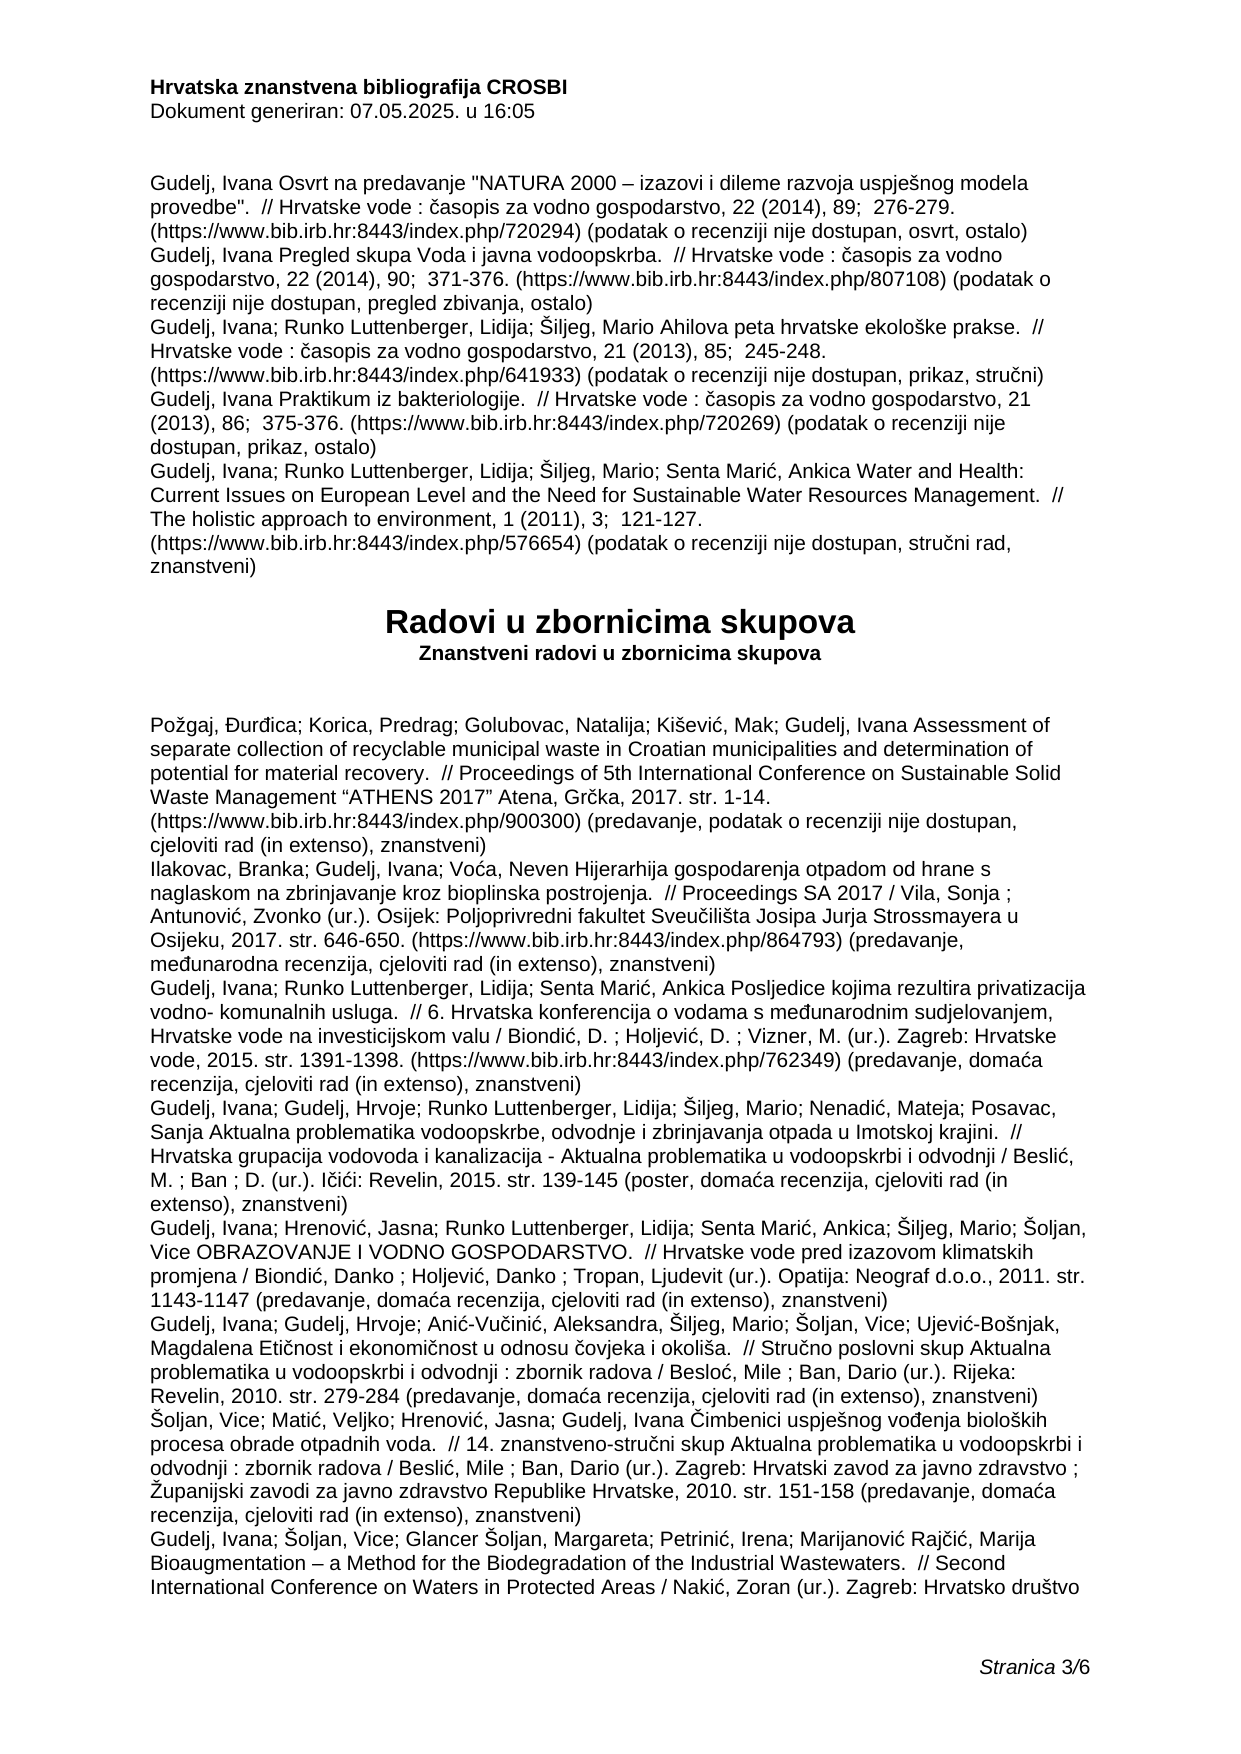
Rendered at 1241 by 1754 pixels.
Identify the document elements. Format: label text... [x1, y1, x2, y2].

text Gudelj, Ivana [150, 171, 1090, 243]
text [150, 1527, 1090, 1599]
text Gudelj, Ivana; Gudelj, Hrvoje; Runko Luttenberger, Lidija; Šiljeg, Mario; Nenadić, Mateja; Posavac, Sanja [150, 1096, 1090, 1216]
text Ilakovac, Branka; Gudelj, Ivana; Voća, Neven [150, 856, 1090, 976]
text Gudelj, Ivana; Runko Luttenberger, Lidija; Šiljeg, Mario [150, 315, 1090, 387]
text Požgaj, Đurđica; Korica, Predrag; Golubovac, Natalija; Kišević, Mak; Gudelj, Ivana [150, 713, 1090, 856]
text Gudelj, Ivana; Gudelj, Hrvoje; Anić-Vučinić, Aleksandra, Šiljeg, Mario; Šoljan, Vice; Ujević-Bošnjak, Magdalena [150, 1312, 1090, 1407]
subtitle Znanstveni radovi u zbornicima skupova [150, 641, 1090, 665]
text Gudelj, Ivana; Runko Luttenberger, Lidija; Šiljeg, Mario; Senta Marić, Ankica [150, 458, 1090, 578]
text Gudelj, Ivana; Hrenović, Jasna; Runko Luttenberger, Lidija; Senta Marić, Ankica; Šiljeg, Mario; Šoljan, Vice [150, 1216, 1090, 1312]
subtitle Radovi u zbornicima skupova [150, 602, 1090, 641]
text Gudelj, Ivana [150, 243, 1090, 315]
text Gudelj, Ivana; Runko Luttenberger, Lidija; Senta Marić, Ankica [150, 976, 1090, 1096]
text Gudelj, Ivana [150, 387, 1090, 458]
text Šoljan, Vice; Matić, Veljko; Hrenović, Jasna; Gudelj, Ivana [150, 1407, 1090, 1527]
